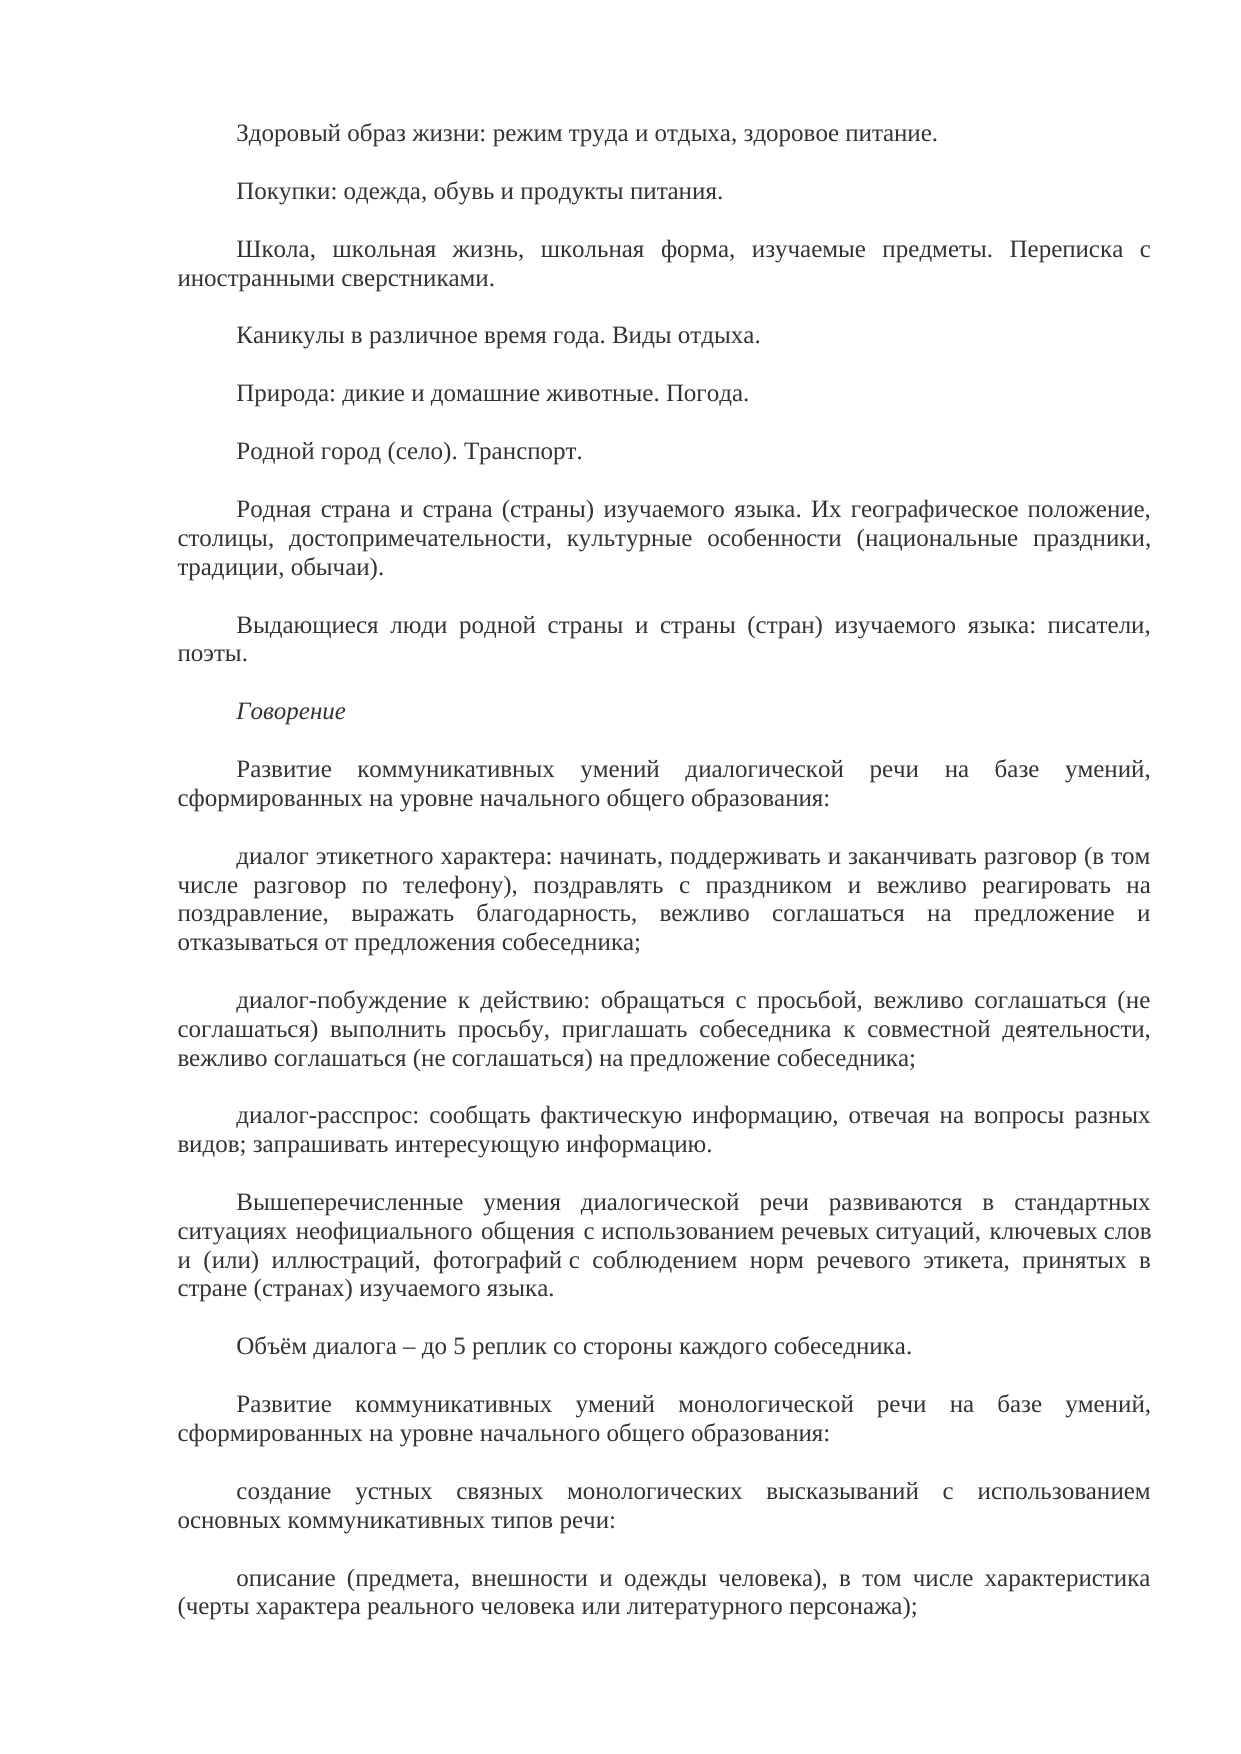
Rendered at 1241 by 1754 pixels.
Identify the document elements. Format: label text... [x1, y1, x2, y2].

text Развитие коммуникативных умений монологической речи на базе умений, сформированных на уровне начального общего образования: [177, 1389, 1152, 1447]
text Природа: дикие и домашние животные. Погода. [177, 378, 1152, 407]
text диалог-побуждение к действию: обращаться с просьбой, вежливо соглашаться (не соглашаться) выполнить просьбу, приглашать собеседника к совместной деятельности, вежливо соглашаться (не соглашаться) на предложение собеседника; [177, 985, 1152, 1071]
text Каникулы в различное время года. Виды отдыха. [177, 321, 1152, 349]
text Школа, школьная жизнь, школьная форма, изучаемые предметы. Переписка с иностранными сверстниками. [177, 234, 1152, 291]
text описание (предмета, внешности и одежды человека), в том числе характеристика (черты характера реального человека или литературного персонажа); [177, 1563, 1152, 1620]
text Объём диалога – до 5 реплик со стороны каждого собеседника. [177, 1331, 1152, 1360]
text Покупки: одежда, обувь и продукты питания. [177, 176, 1152, 205]
text Родной город (село). Транспорт. [177, 436, 1152, 465]
text диалог-расспрос: сообщать фактическую информацию, отвечая на вопросы разных видов; запрашивать интересующую информацию. [177, 1101, 1152, 1158]
text Говорение [177, 696, 1152, 725]
text Здоровый образ жизни: режим труда и отдыха, здоровое питание. [177, 118, 1152, 147]
text Родная страна и страна (страны) изучаемого языка. Их географическое положение, столицы, достопримечательности, культурные особенности (национальные праздники, традиции, обычаи). [177, 494, 1152, 581]
text Развитие коммуникативных умений диалогической речи на базе умений, сформированных на уровне начального общего образования: [177, 754, 1152, 812]
text диалог этикетного характера: начинать, поддерживать и заканчивать разговор (в том числе разговор по телефону), поздравлять с праздником и вежливо реагировать на поздравление, выражать благодарность, вежливо соглашаться на предложение и отказываться от предложения собеседника; [177, 841, 1152, 956]
text Выдающиеся люди родной страны и страны (стран) изучаемого языка: писатели, поэты. [177, 610, 1152, 667]
text создание устных связных монологических высказываний с использованием основных коммуникативных типов речи: [177, 1476, 1152, 1533]
text Вышеперечисленные умения диалогической речи развиваются в стандартных ситуациях неофициального общения с использованием речевых ситуаций, ключевых слов и (или) иллюстраций, фотографий с соблюдением норм речевого этикета, принятых в стране (странах) изучаемого языка. [177, 1187, 1152, 1302]
